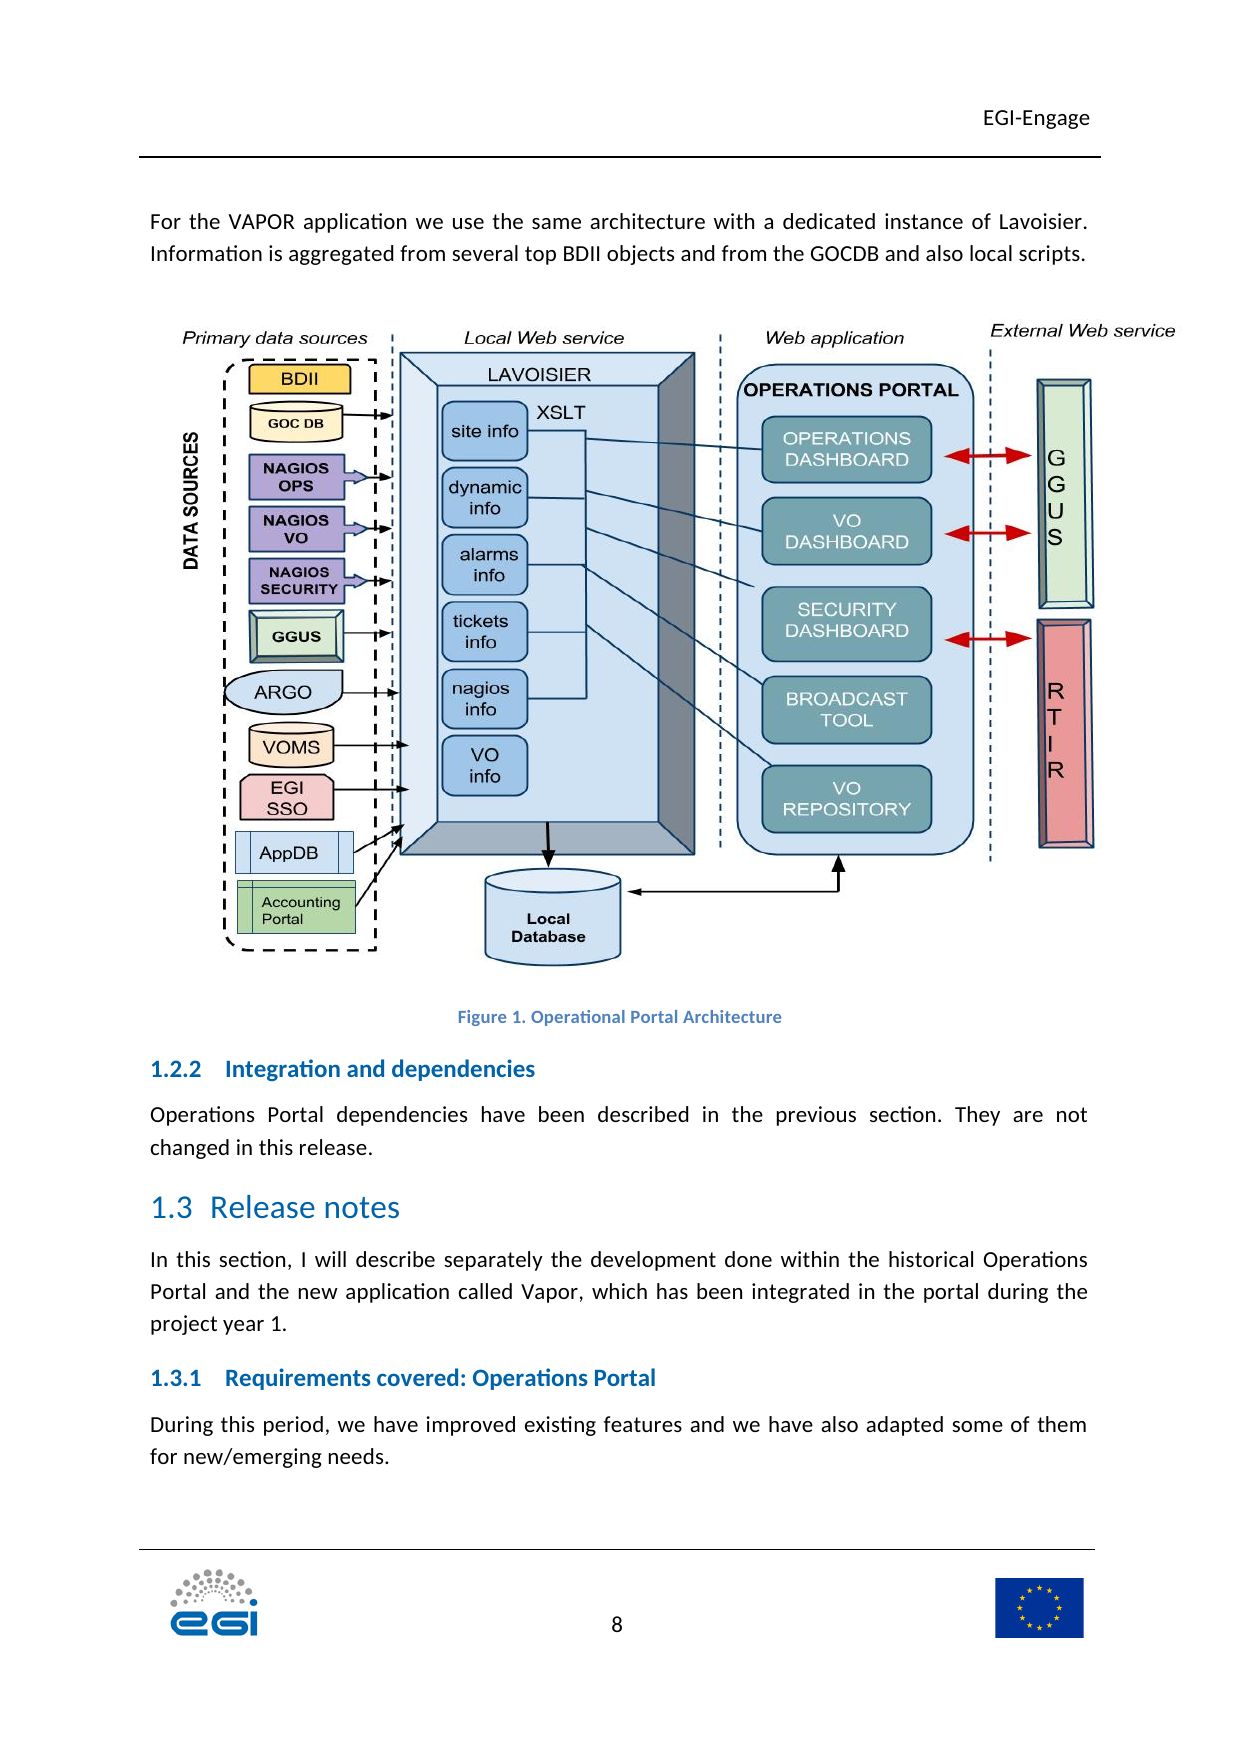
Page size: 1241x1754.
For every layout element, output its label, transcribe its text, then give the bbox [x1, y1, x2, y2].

text In this section, I will describe separately the development done within the historical Operations Portal and the new application called Vapor, which has been integrated in the portal during the project year 1. [150, 1245, 1090, 1337]
picture [995, 1578, 1084, 1638]
subtitle Requirements covered: Operations Portal [150, 1362, 1090, 1393]
picture [150, 283, 1214, 989]
text Figure 1. Operational Portal Architecture [150, 1005, 1090, 1028]
text For the VAPOR application we use the same architecture with a dedicated instance of Lavoisier. Information is aggregated from several top BDII objects and from the GOCDB and also local scripts. [150, 207, 1090, 267]
picture [150, 1567, 276, 1638]
text During this period, we have improved existing features and we have also adapted some of them for new/emerging needs. [150, 1410, 1090, 1470]
text Operations Portal dependencies have been described in the previous section. They are not changed in this release. [150, 1100, 1090, 1161]
subtitle Release notes [150, 1186, 1090, 1226]
subtitle Integration and dependencies [150, 1053, 1090, 1083]
